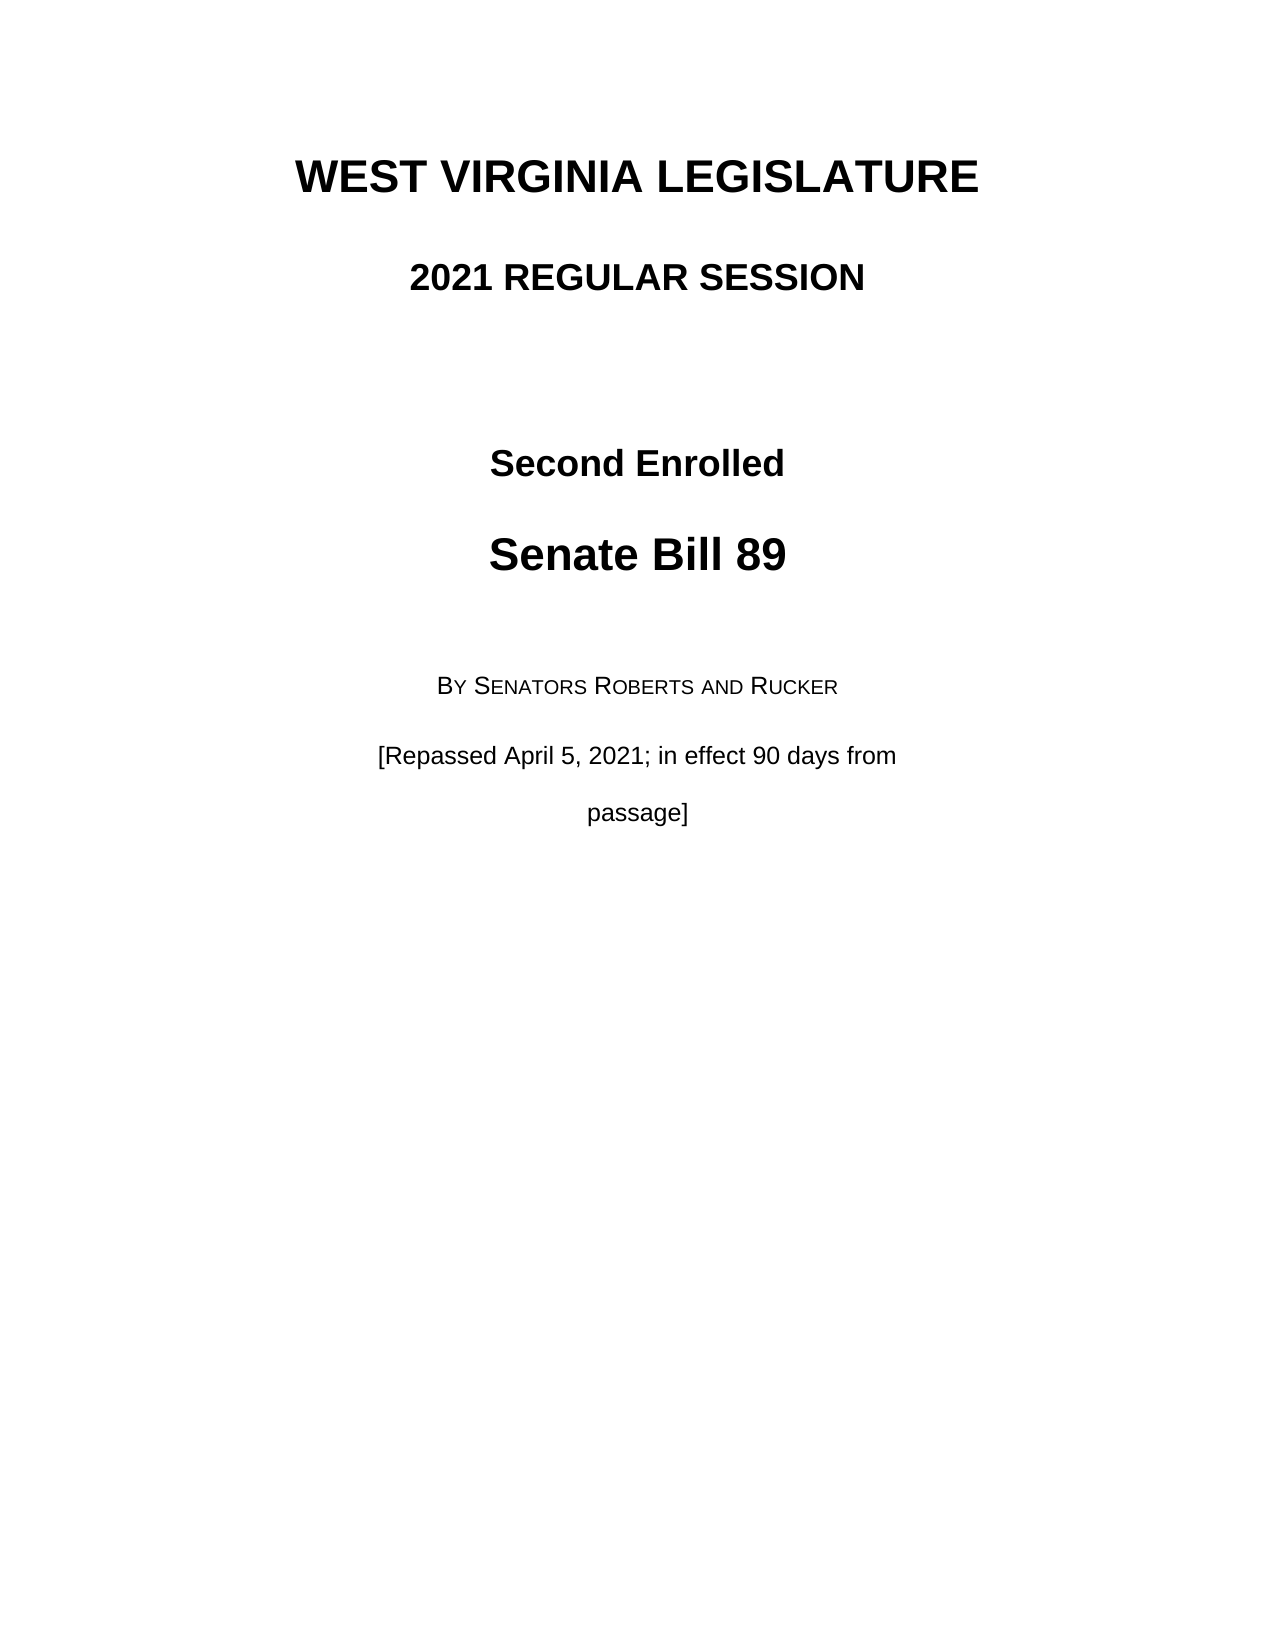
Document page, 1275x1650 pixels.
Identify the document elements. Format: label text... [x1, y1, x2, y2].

title 2021 regular session [150, 255, 1125, 298]
text By [337, 671, 937, 699]
text Bill [150, 528, 1125, 581]
title WEST virginia legislature [150, 150, 1125, 203]
text [] [337, 741, 937, 827]
